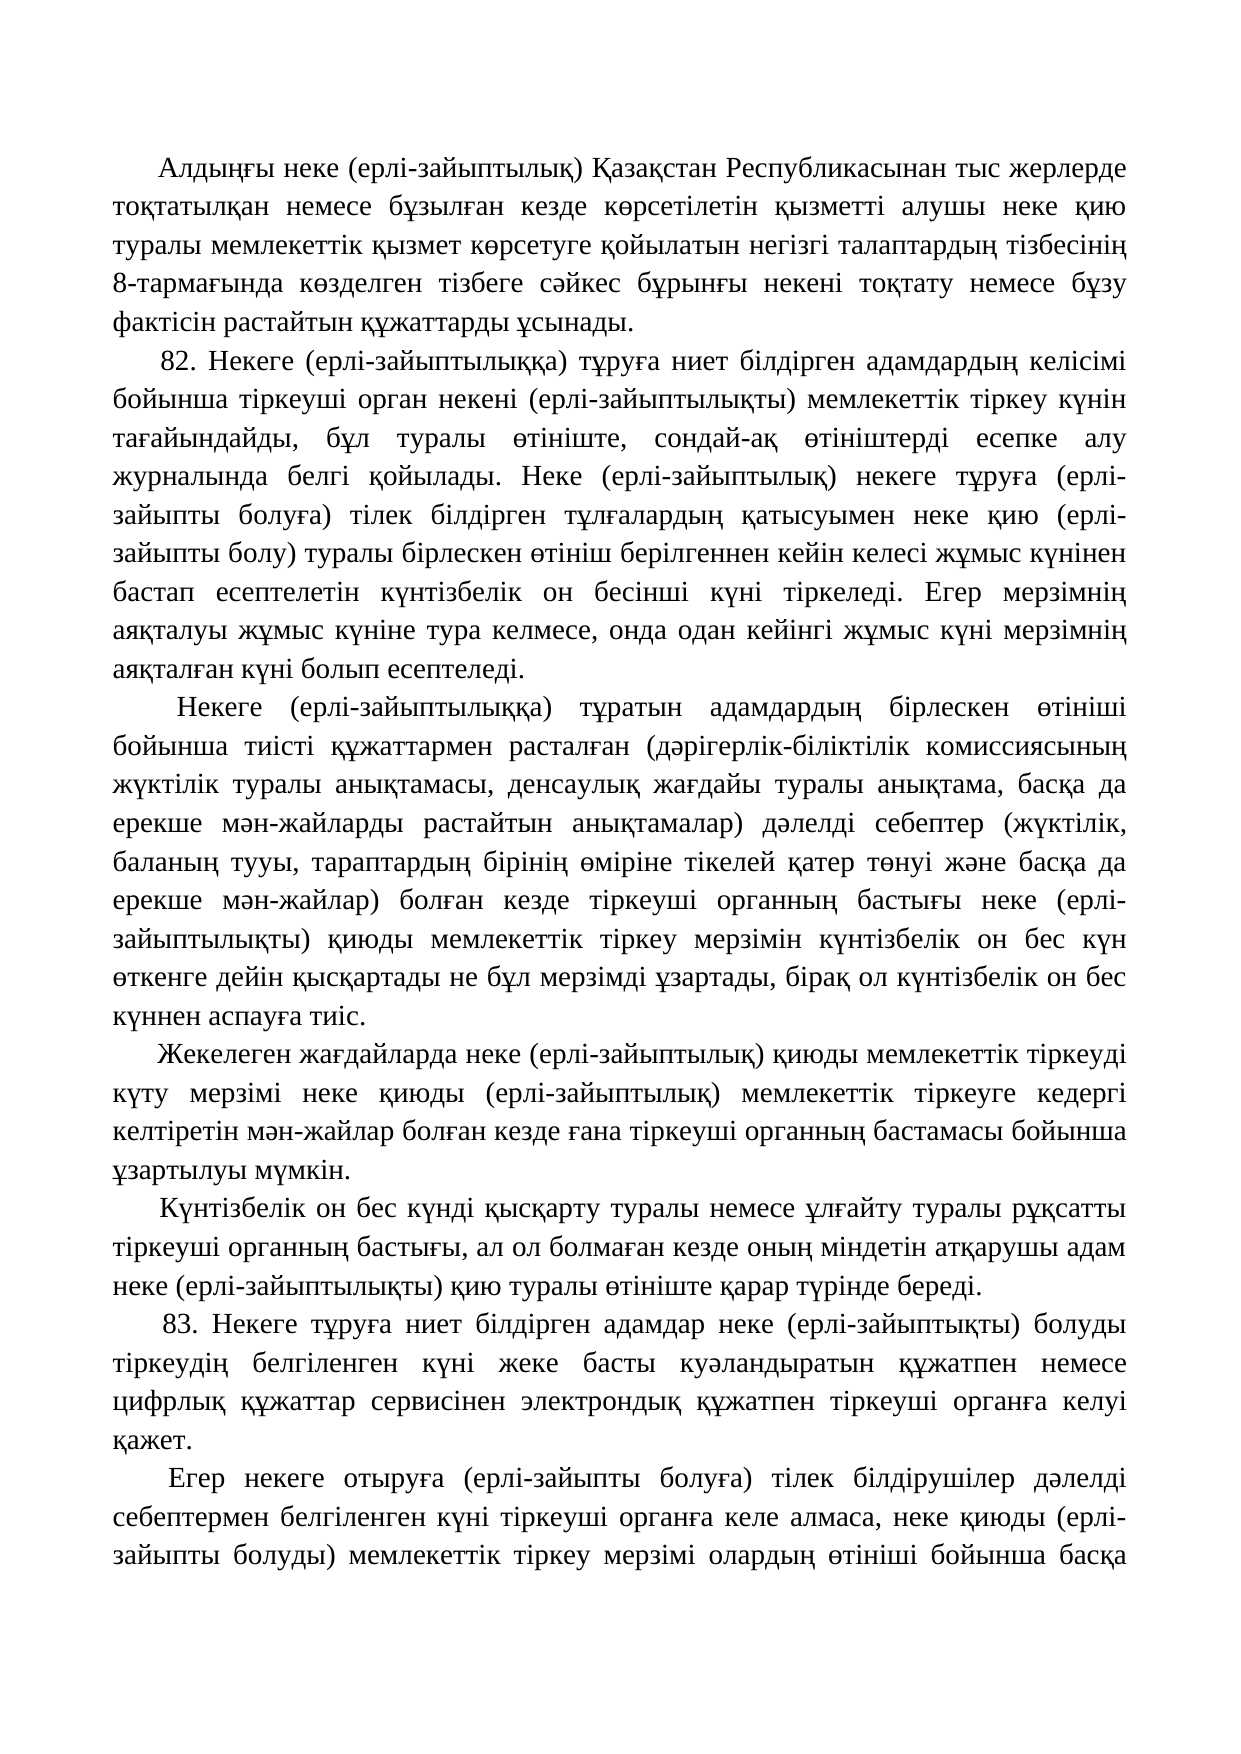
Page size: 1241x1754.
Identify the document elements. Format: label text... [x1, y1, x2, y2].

text 83. Некеге тұруға ниет білдірген адамдар неке (ерлі-зайыптықты) болуды тіркеудің белгіленген күні жеке басты куәландыратын құжатпен немесе цифрлық құжаттар сервисінен электрондық құжатпен тіркеуші органға келуі қажет. [112, 1306, 1128, 1455]
text Некеге (ерлі-зайыптылыққа) тұратын адамдардың бірлескен өтініші бойынша тиісті құжаттармен расталған (дәрігерлік-біліктілік комиссиясының жүктілік туралы анықтамасы, денсаулық жағдайы туралы анықтама, басқа да ерекше мән-жайларды растайтын анықтамалар) дәлелді себептер (жүктілік, баланың тууы, тараптардың бірінің өміріне тікелей қатер төнуі және басқа да ерекше мән-жайлар) болған кезде тіркеуші органның бастығы неке (ерлі-зайыптылықты) қиюды мемлекеттік тіркеу мерзімін күнтізбелік он бес күн өткенге дейін қысқартады не бұл мерзiмдi ұзартады, бірақ ол күнтізбелік он бес күннен аспауға тиіс. [112, 689, 1128, 1031]
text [112, 1460, 1128, 1571]
text Күнтізбелік он бес күнді қысқарту туралы немесе ұлғайту туралы рұқсатты тіркеуші органның бастығы, ал ол болмаған кезде оның мiндетiн атқарушы адам неке (ерлі-зайыптылықты) қию туралы өтініште қарар түрінде бередi. [112, 1191, 1128, 1301]
text Жекелеген жағдайларда неке (ерлі-зайыптылық) қиюды мемлекеттік тiркеудi күту мерзiмi неке қиюды (ерлі-зайыптылық) мемлекеттік тiркеуге кедергi келтіретін мән-жайлар болған кезде ғана тіркеуші органның бастамасы бойынша ұзартылуы мүмкiн. [112, 1036, 1128, 1186]
text 82. Некеге (ерлі-зайыптылыққа) тұруға ниет білдірген адамдардың келісімі бойынша тіркеуші орган некені (ерлі-зайыптылықты) мемлекеттік тіркеу күнін тағайындайды, бұл туралы өтініште, сондай-ақ өтініштерді есепке алу журналында белгі қойылады. Неке (ерлі-зайыптылық) некеге тұруға (ерлі-зайыпты болуға) тілек білдірген тұлғалардың қатысуымен неке қию (ерлі-зайыпты болу) туралы бірлескен өтініш берілгеннен кейін келесі жұмыс күнінен бастап есептелетін күнтізбелік он бесінші күні тіркеледі. Егер мерзімнің аяқталуы жұмыс күніне тура келмесе, онда одан кейінгі жұмыс күні мерзімнің аяқталған күні болып есептеледі. [112, 343, 1128, 684]
text Алдыңғы неке (ерлі-зайыптылық) Қазақстан Республикасынан тыс жерлерде тоқтатылқан немесе бұзылған кезде көрсетілетін қызметті алушы неке қию туралы мемлекеттік қызмет көрсетуге қойылатын негізгі талаптардың тізбесінің 8-тармағында көзделген тізбеге сәйкес бұрынғы некені тоқтату немесе бұзу фактісін растайтын құжаттарды ұсынады. [112, 150, 1128, 338]
